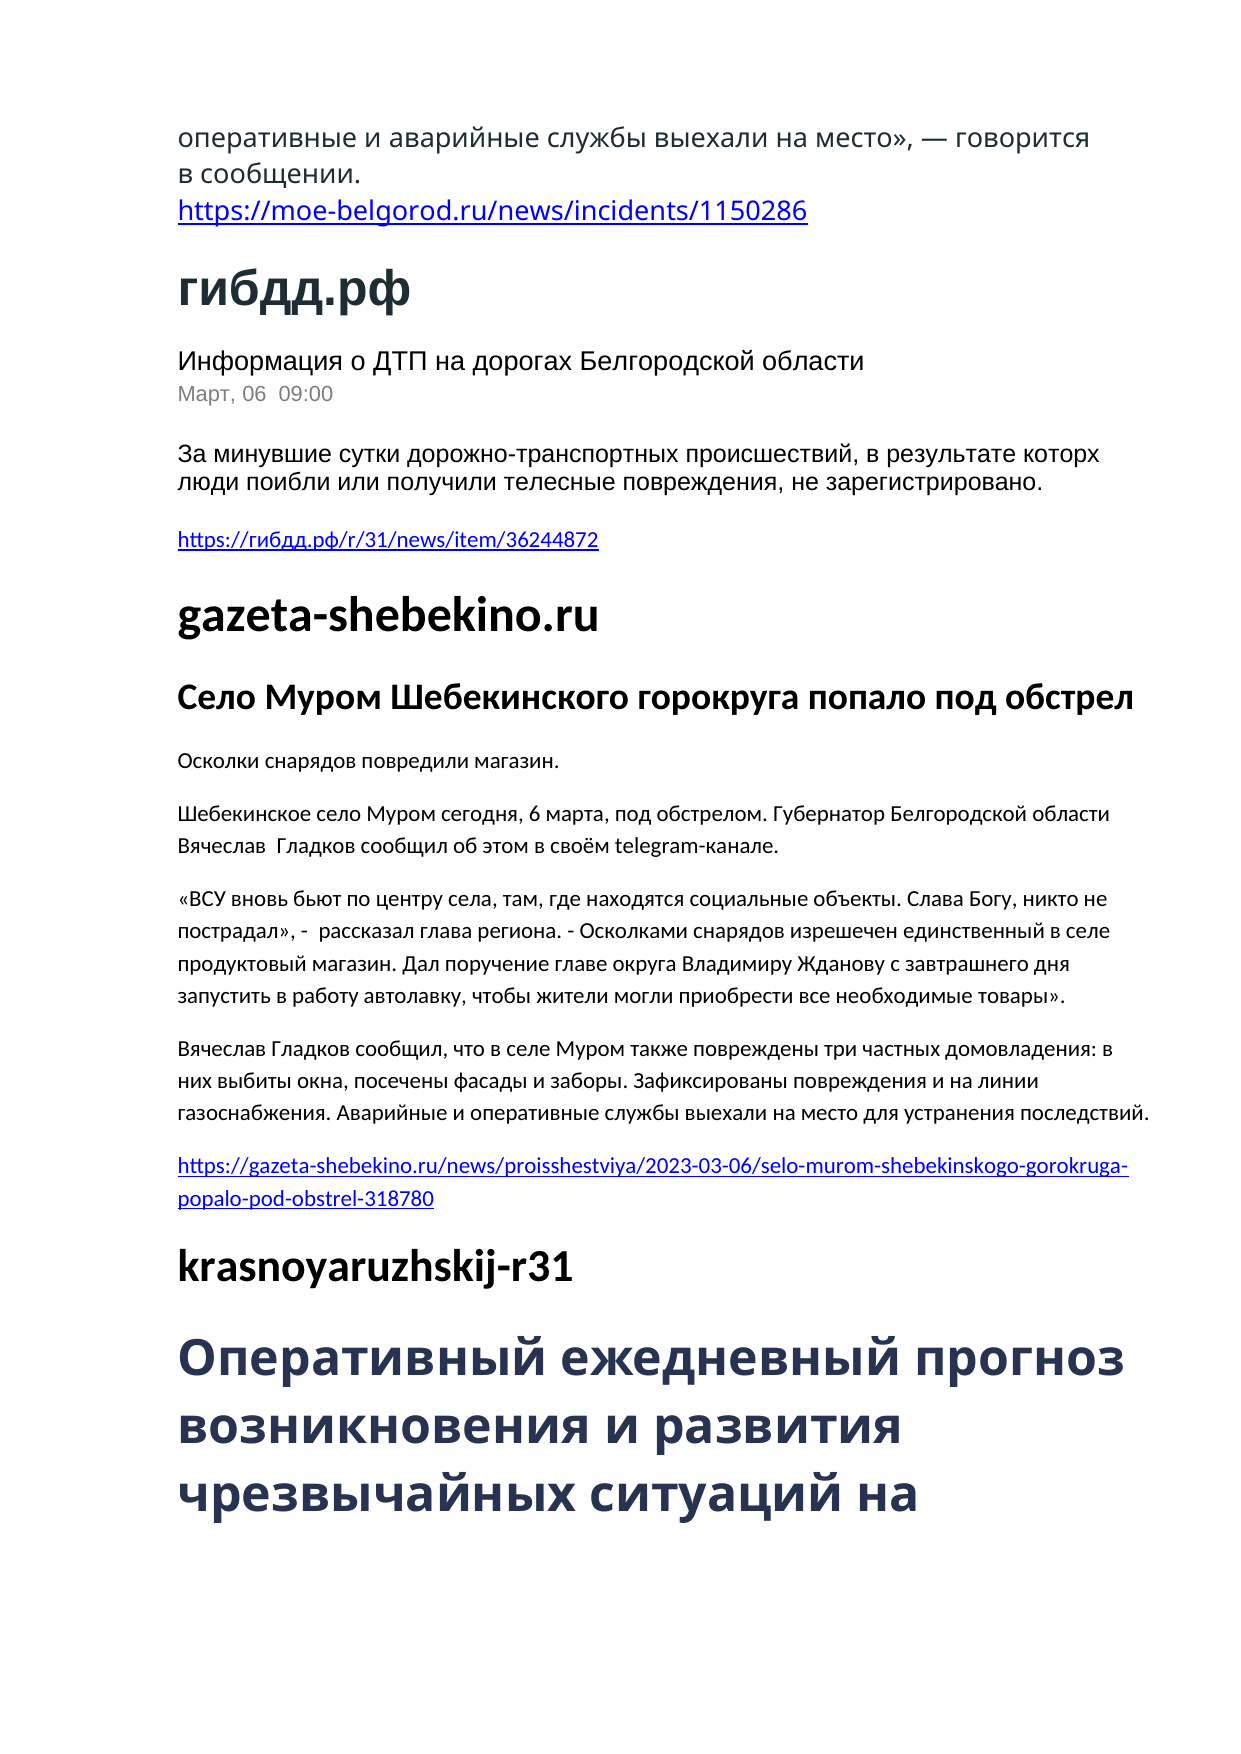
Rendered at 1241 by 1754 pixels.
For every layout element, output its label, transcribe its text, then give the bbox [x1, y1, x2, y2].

text Село Муром Шебекинского горокруга попало под обстрел [177, 673, 1152, 718]
text krasnoyaruzhskij-r31 [177, 1237, 1152, 1293]
text Вячеслав Гладков сообщил, что в селе Муром также повреждены три частных домовладения: в них выбиты окна, посечены фасады и заборы. Зафиксированы повреждения и на линии газоснабжения. Аварийные и оперативные службы выехали на место для устранения последствий. [177, 1034, 1152, 1126]
text Март, 06 09:00 [177, 381, 1152, 406]
text За минувшие сутки дорожно-транспортных происшествий, в результате которх люди поибли или получили телесные повреждения, не зарегистрировано. [177, 439, 1152, 496]
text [177, 118, 1152, 229]
text gazeta-shebekino.ru [177, 582, 1152, 643]
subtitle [177, 1322, 1152, 1526]
text Осколки снарядов повредили магазин. [177, 746, 1152, 774]
subtitle Информация о ДТП на дорогах Белгородской области [177, 344, 1152, 376]
text «ВСУ вновь бьют по центру села, там, где находятся социальные объекты. Слава Богу, никто не пострадал», - рассказал глава региона. - Осколками снарядов изрешечен единственный в селе продуктовый магазин. Дал поручение главе округа Владимиру Жданову с завтрашнего дня запустить в работу автолавку, чтобы жители могли приобрести все необходимые товары». [177, 884, 1152, 1009]
text https://gazeta-shebekino.ru/news/proisshestviya/2023-03-06/selo-murom-shebekinskogo-gorokruga-popalo-pod-obstrel-318780 [177, 1151, 1152, 1212]
text https://гибдд.рф/r/31/news/item/36244872 [177, 525, 1152, 553]
text Шебекинское село Муром сегодня, 6 марта, под обстрелом. Губернатор Белгородской области Вячеслав Гладков сообщил об этом в своём telegram-канале. [177, 799, 1152, 859]
text гибдд.рф [177, 258, 1152, 315]
